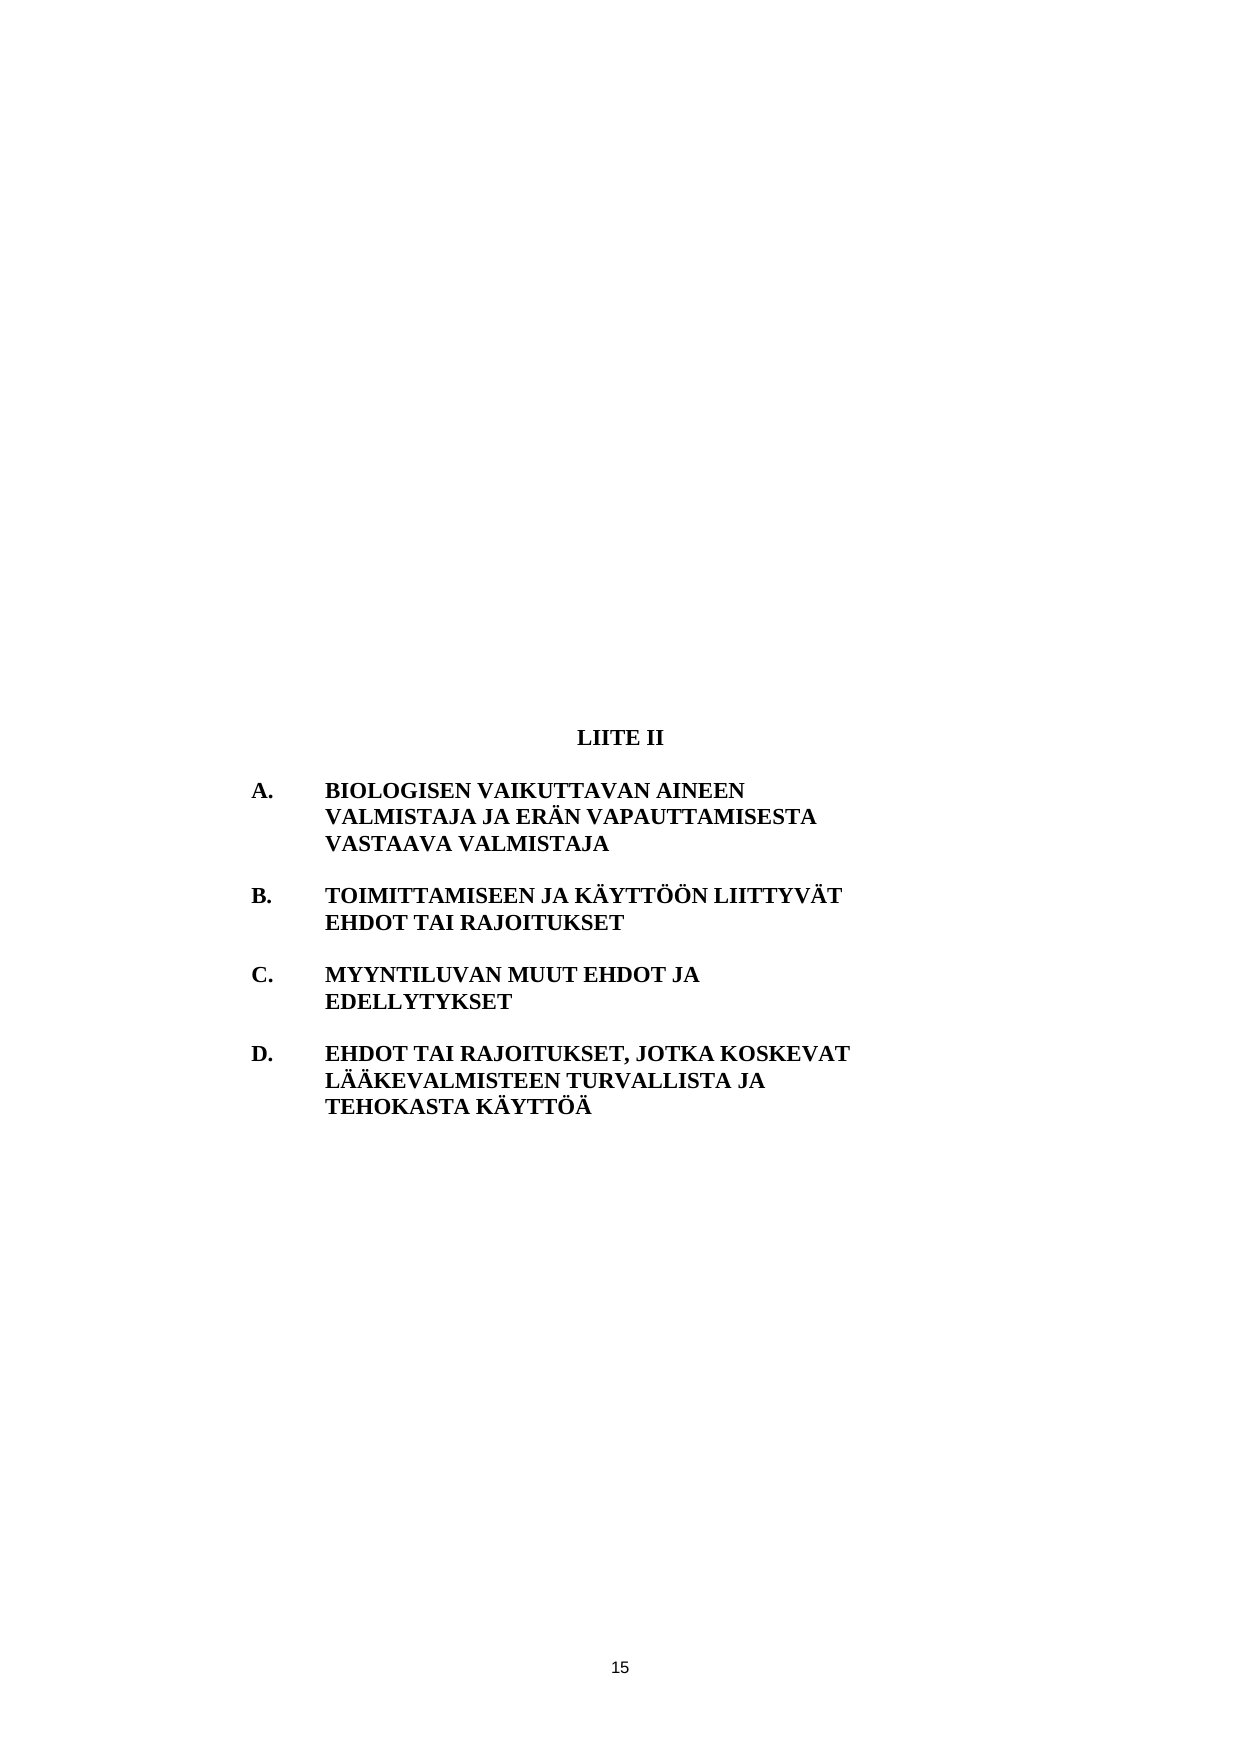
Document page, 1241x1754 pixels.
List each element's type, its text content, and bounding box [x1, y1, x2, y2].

text B. TOIMITTAMISEEN JA KÄYTTÖÖN LIITTYVÄT EHDOT TAI RAJOITUKSET [251, 882, 884, 935]
text LIITE II [161, 724, 1080, 751]
text D. EHDOT TAI RAJOITUKSET, JOTKA KOSKEVAT LÄÄKEVALMISTEEN TURVALLISTA JA TEHOKASTA KÄYTTÖÄ [251, 1041, 884, 1119]
text A. BIOLOGISEN VAIKUTTAVAN AINEEN VALMISTAJA JA ERÄN VAPAUTTAMISESTA VASTAAVA VALMISTAJA [251, 777, 884, 856]
text C. MYYNTILUVAN MUUT EHDOT JA EDELLYTYKSET [251, 961, 884, 1014]
